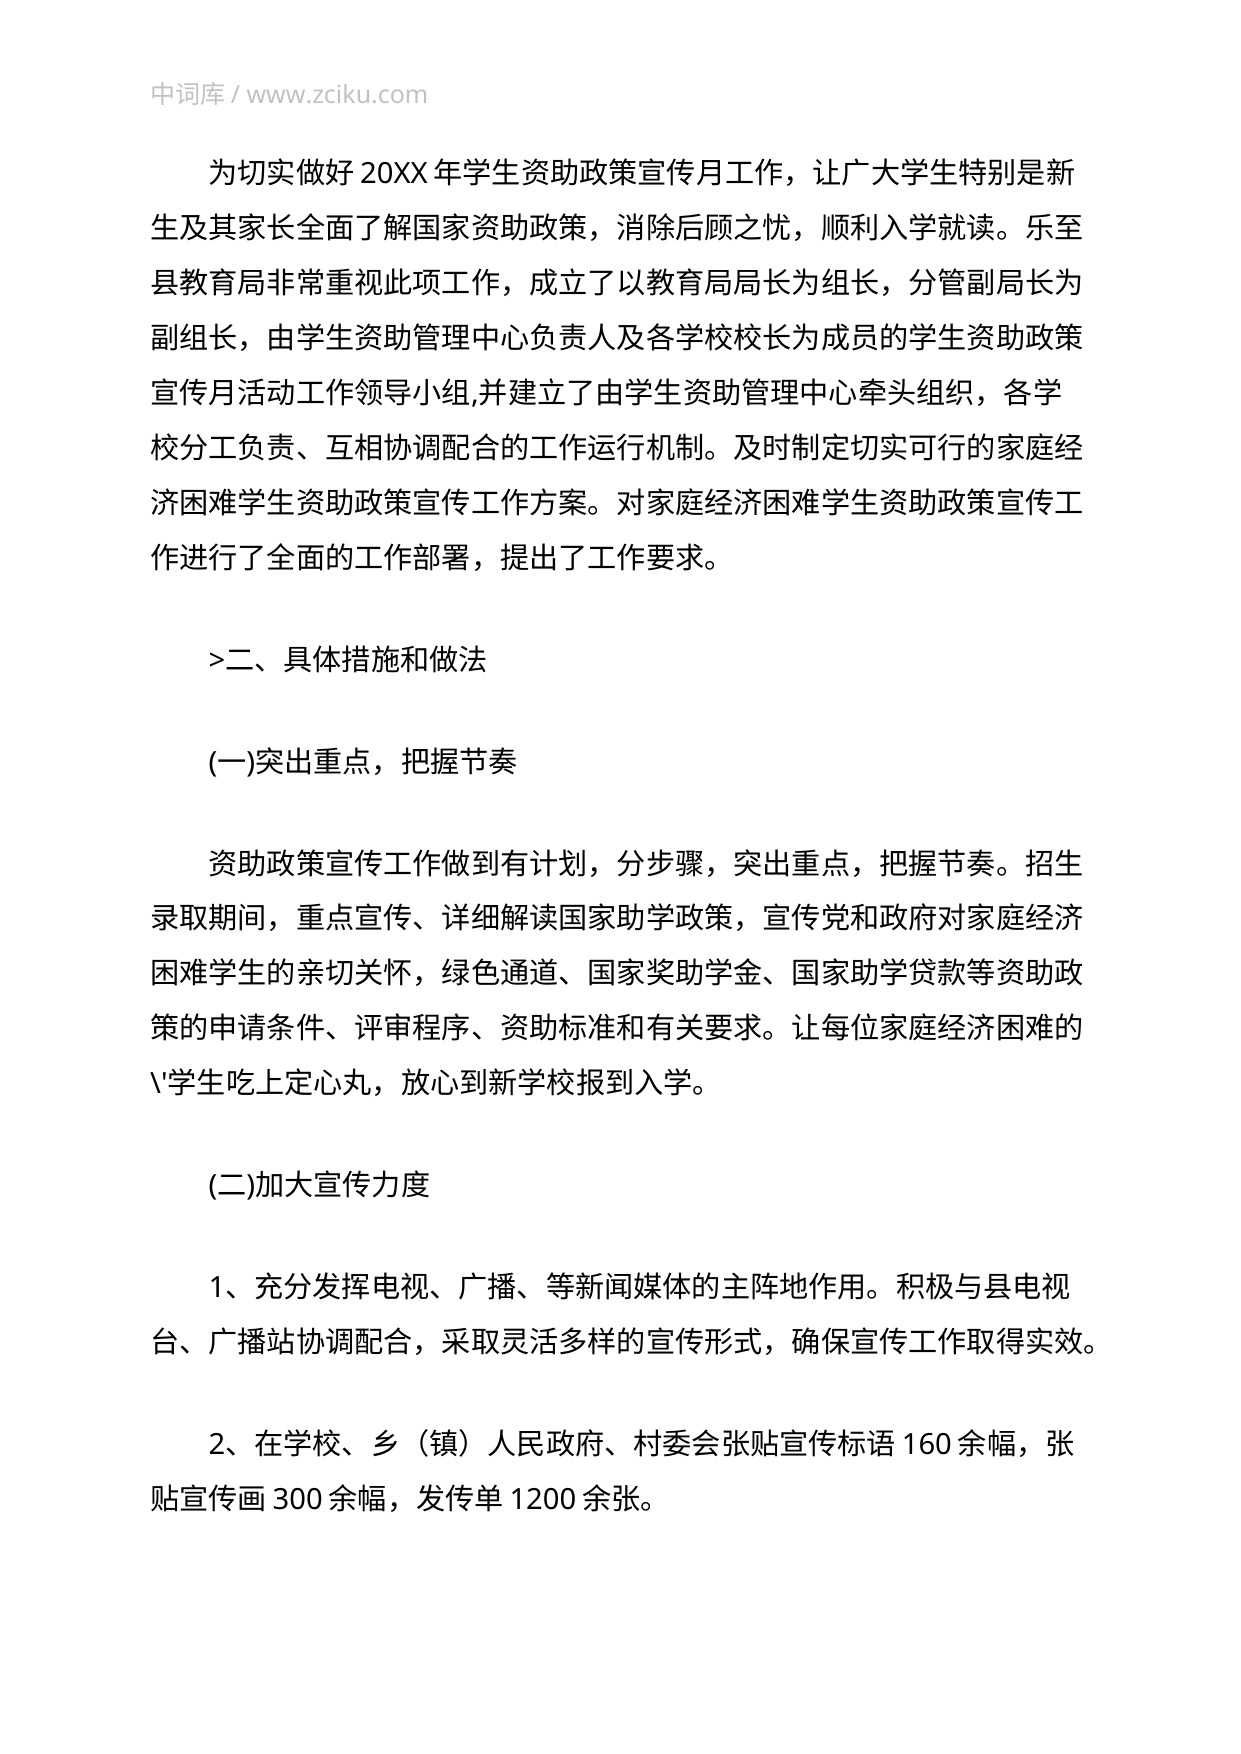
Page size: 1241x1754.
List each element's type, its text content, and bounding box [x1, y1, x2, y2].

text 为切实做好20XX年学生资助政策宣传月工作，让广大学生特别是新生及其家长全面了解国家资助政策，消除后顾之忧，顺利入学就读。乐至县教育局非常重视此项工作，成立了以教育局局长为组长，分管副局长为副组长，由学生资助管理中心负责人及各学校校长为成员的学生资助政策宣传月活动工作领导小组,并建立了由学生资助管理中心牵头组织，各学校分工负责、互相协调配合的工作运行机制。及时制定切实可行的家庭经济困难学生资助政策宣传工作方案。对家庭经济困难学生资助政策宣传工作进行了全面的工作部署，提出了工作要求。 [150, 150, 1090, 577]
text (一)突出重点，把握节奏 [150, 738, 1090, 781]
text 资助政策宣传工作做到有计划，分步骤，突出重点，把握节奏。招生录取期间，重点宣传、详细解读国家助学政策，宣传党和政府对家庭经济困难学生的亲切关怀，绿色通道、国家奖助学金、国家助学贷款等资助政策的申请条件、评审程序、资助标准和有关要求。让每位家庭经济困难的\'学生吃上定心丸，放心到新学校报到入学。 [150, 840, 1090, 1102]
text 1、充分发挥电视、广播、等新闻媒体的主阵地作用。积极与县电视台、广播站协调配合，采取灵活多样的宣传形式，确保宣传工作取得实效。 [150, 1264, 1090, 1361]
text (二)加大宣传力度 [150, 1162, 1090, 1204]
text >二、具体措施和做法 [150, 636, 1090, 679]
text 2、在学校、乡（镇）人民政府、村委会张贴宣传标语160余幅，张贴宣传画300余幅，发传单1200余张。 [150, 1421, 1090, 1518]
